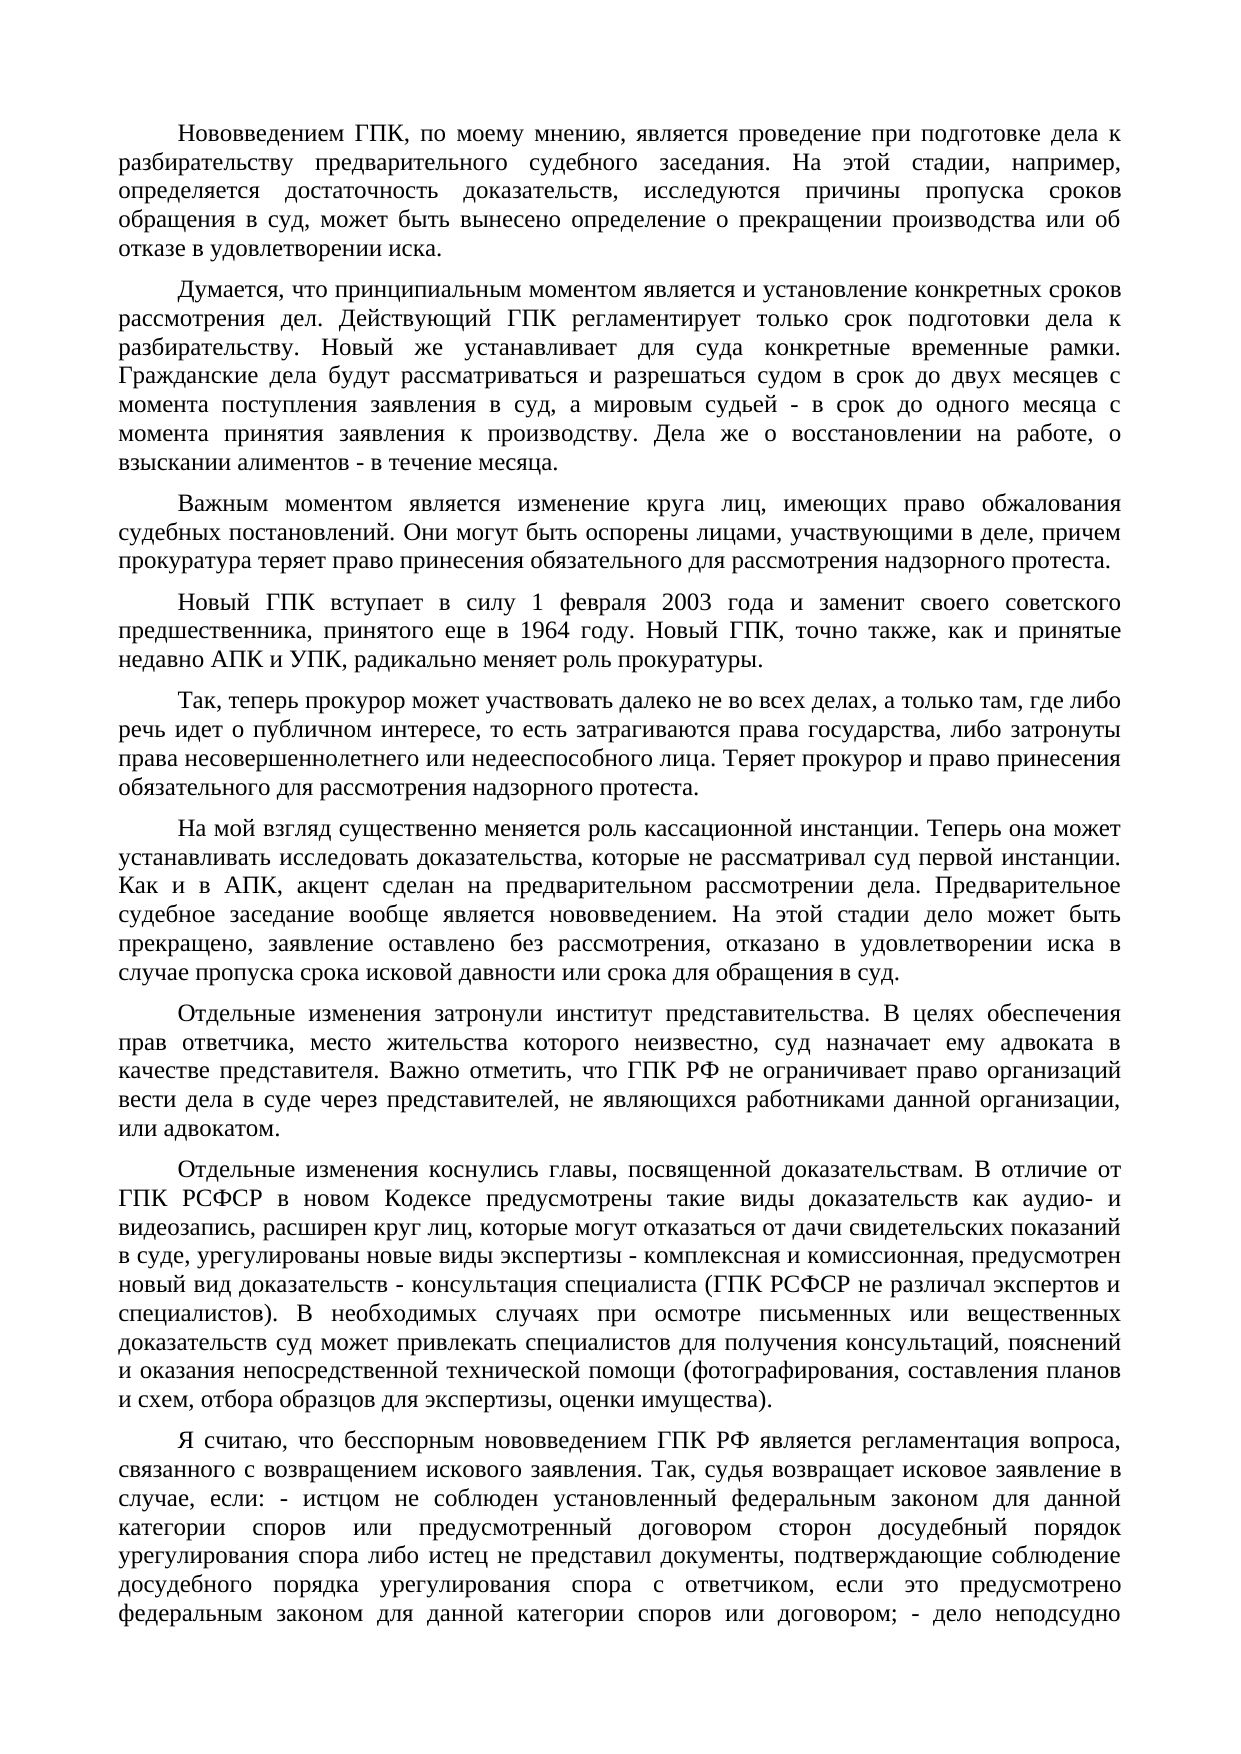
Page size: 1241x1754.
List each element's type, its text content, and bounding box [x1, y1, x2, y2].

text Отдельные изменения коснулись главы, посвященной доказательствам. В отличие от ГПК РСФСР в новом Кодексе предусмотрены такие виды доказательств как аудио- и видеозапись, расширен круг лиц, которые могут отказаться от дачи свидетельских показаний в суде, урегулированы новые виды экспертизы - комплексная и комиссионная, предусмотрен новый вид доказательств - консультация специалиста (ГПК РСФСР не различал экспертов и специалистов). В необходимых случаях при осмотре письменных или вещественных доказательств суд может привлекать специалистов для получения консультаций, пояснений и оказания непосредственной технической помощи (фотографирования, составления планов и схем, отбора образцов для экспертизы, оценки имущества). [118, 1154, 1122, 1413]
text На мой взгляд существенно меняется роль кассационной инстанции. Теперь она может устанавливать исследовать доказательства, которые не рассматривал суд первой инстанции. Как и в АПК, акцент сделан на предварительном рассмотрении дела. Предварительное судебное заседание вообще является нововведением. На этой стадии дело может быть прекращено, заявление оставлено без рассмотрения, отказано в удовлетворении иска в случае пропуска срока исковой давности или срока для обращения в суд. [118, 813, 1122, 986]
text Нововведением ГПК, по моему мнению, является проведение при подготовке дела к разбирательству предварительного судебного заседания. На этой стадии, например, определяется достаточность доказательств, исследуются причины пропуска сроков обращения в суд, может быть вынесено определение о прекращении производства или об отказе в удовлетворении иска. [118, 118, 1122, 262]
text Важным моментом является изменение круга лиц, имеющих право обжалования судебных постановлений. Они могут быть оспорены лицами, участвующими в деле, причем прокуратура теряет право принесения обязательного для рассмотрения надзорного протеста. [118, 488, 1122, 574]
text Отдельные изменения затронули институт представительства. В целях обеспечения прав ответчика, место жительства которого неизвестно, суд назначает ему адвоката в качестве представителя. Важно отметить, что ГПК РФ не ограничивает право организаций вести дела в суде через представителей, не являющихся работниками данной организации, или адвокатом. [118, 998, 1122, 1142]
text Так, теперь прокурор может участвовать далеко не во всех делах, а только там, где либо речь идет о публичном интересе, то есть затрагиваются права государства, либо затронуты права несовершеннолетнего или недееспособного лица. Теряет прокурор и право принесения обязательного для рассмотрения надзорного протеста. [118, 686, 1122, 801]
text Думается, что принципиальным моментом является и установление конкретных сроков рассмотрения дел. Действующий ГПК регламентирует только срок подготовки дела к разбирательству. Новый же устанавливает для суда конкретные временные рамки. Гражданские дела будут рассматриваться и разрешаться судом в срок до двух месяцев с момента поступления заявления в суд, а мировым судьей - в срок до одного месяца с момента принятия заявления к производству. Дела же о восстановлении на работе, о взыскании алиментов - в течение месяца. [118, 274, 1122, 476]
text Новый ГПК вступает в силу 1 февраля 2003 года и заменит своего советского предшественника, принятого еще в 1964 году. Новый ГПК, точно также, как и принятые недавно АПК и УПК, радикально меняет роль прокуратуры. [118, 587, 1122, 673]
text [118, 1426, 1122, 1627]
